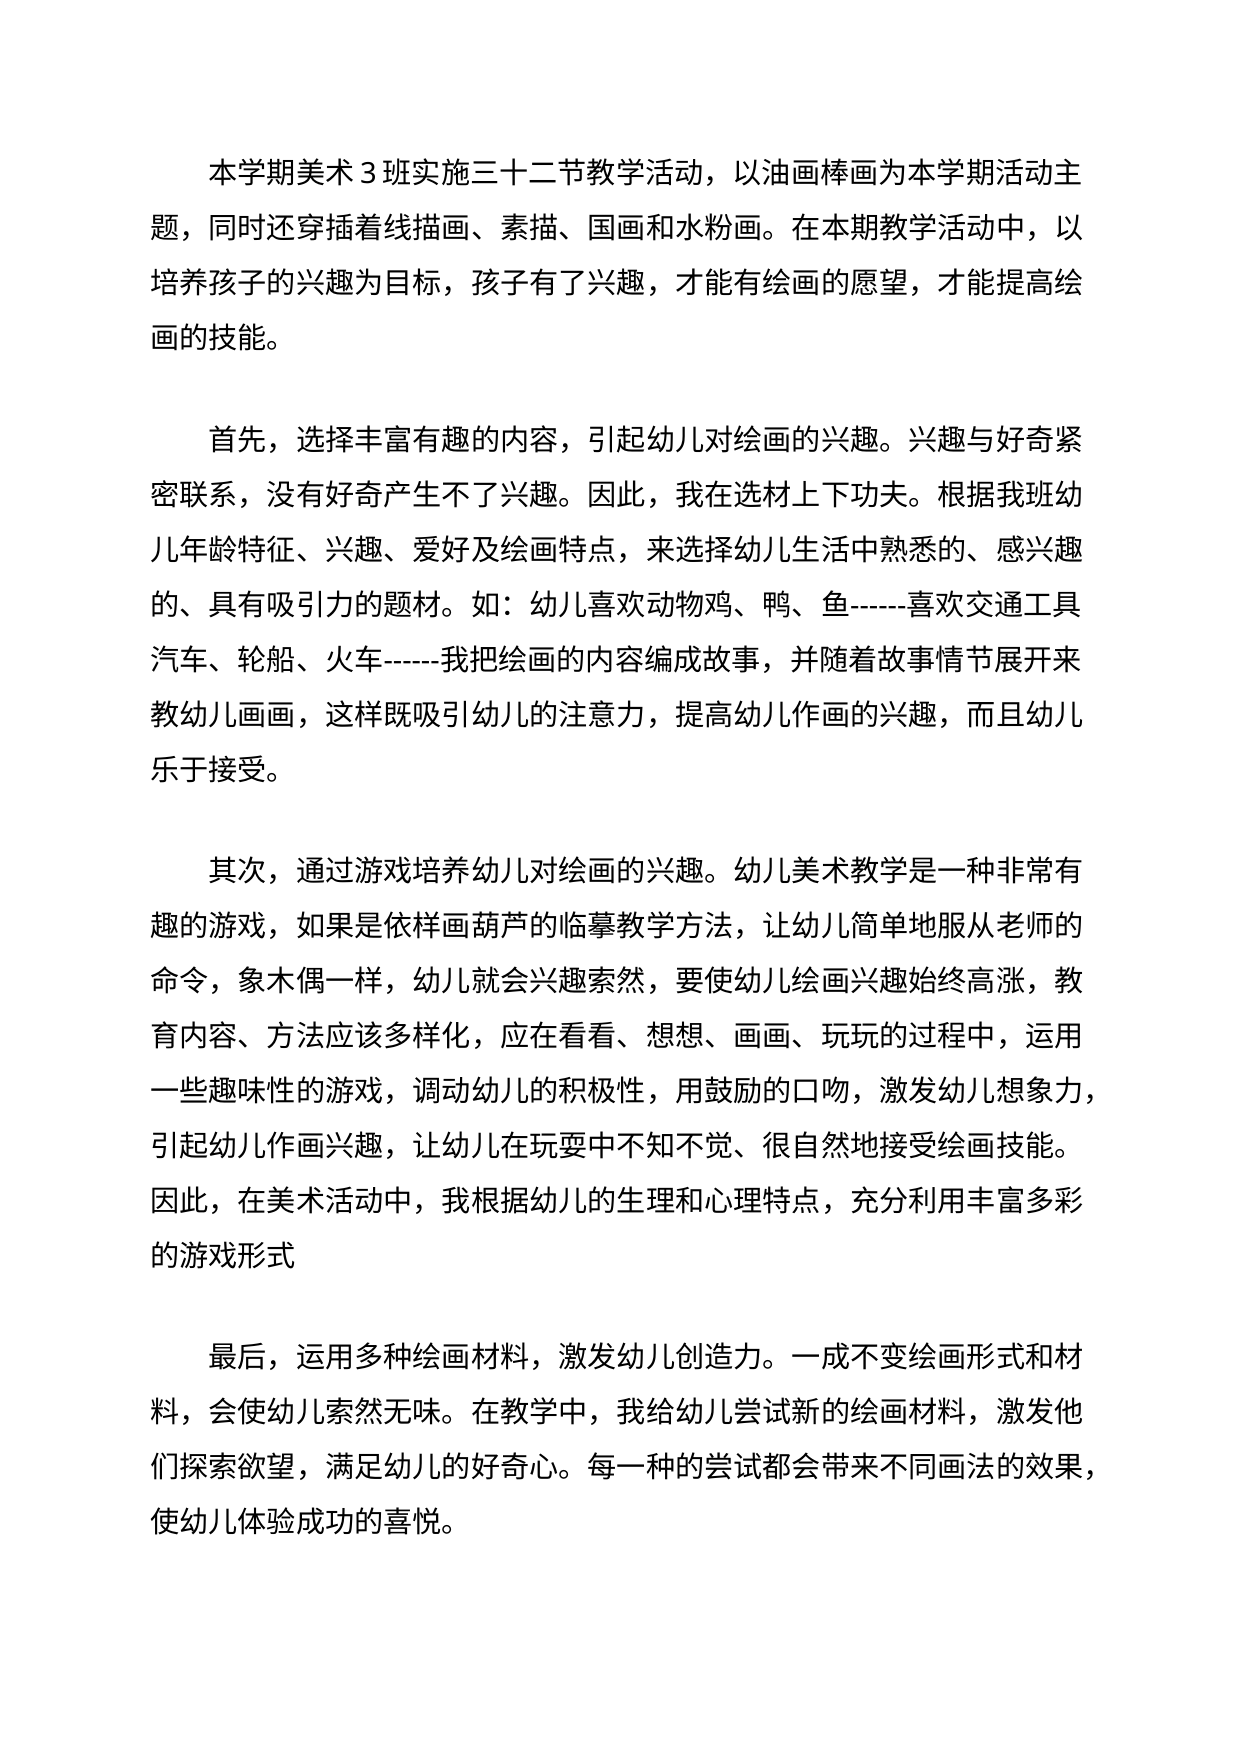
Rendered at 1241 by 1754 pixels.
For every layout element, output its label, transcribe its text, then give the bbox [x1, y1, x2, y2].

text 首先，选择丰富有趣的内容，引起幼儿对绘画的兴趣。兴趣与好奇紧密联系，没有好奇产生不了兴趣。因此，我在选材上下功夫。根据我班幼儿年龄特征、兴趣、爱好及绘画特点，来选择幼儿生活中熟悉的、感兴趣的、具有吸引力的题材。如：幼儿喜欢动物鸡、鸭、鱼------喜欢交通工具汽车、轮船、火车------我把绘画的内容编成故事，并随着故事情节展开来教幼儿画画，这样既吸引幼儿的注意力，提高幼儿作画的兴趣，而且幼儿乐于接受。 [150, 417, 1090, 788]
text 本学期美术3班实施三十二节教学活动，以油画棒画为本学期活动主题，同时还穿插着线描画、素描、国画和水粉画。在本期教学活动中，以培养孩子的兴趣为目标，孩子有了兴趣，才能有绘画的愿望，才能提高绘画的技能。 [150, 150, 1090, 357]
text 其次，通过游戏培养幼儿对绘画的兴趣。幼儿美术教学是一种非常有趣的游戏，如果是依样画葫芦的临摹教学方法，让幼儿简单地服从老师的命令，象木偶一样，幼儿就会兴趣索然，要使幼儿绘画兴趣始终高涨，教育内容、方法应该多样化，应在看看、想想、画画、玩玩的过程中，运用一些趣味性的游戏，调动幼儿的积极性，用鼓励的口吻，激发幼儿想象力，引起幼儿作画兴趣，让幼儿在玩耍中不知不觉、很自然地接受绘画技能。因此，在美术活动中，我根据幼儿的生理和心理特点，充分利用丰富多彩的游戏形式 [150, 848, 1090, 1274]
text 最后，运用多种绘画材料，激发幼儿创造力。一成不变绘画形式和材料，会使幼儿索然无味。在教学中，我给幼儿尝试新的绘画材料，激发他们探索欲望，满足幼儿的好奇心。每一种的尝试都会带来不同画法的效果，使幼儿体验成功的喜悦。 [150, 1334, 1090, 1541]
